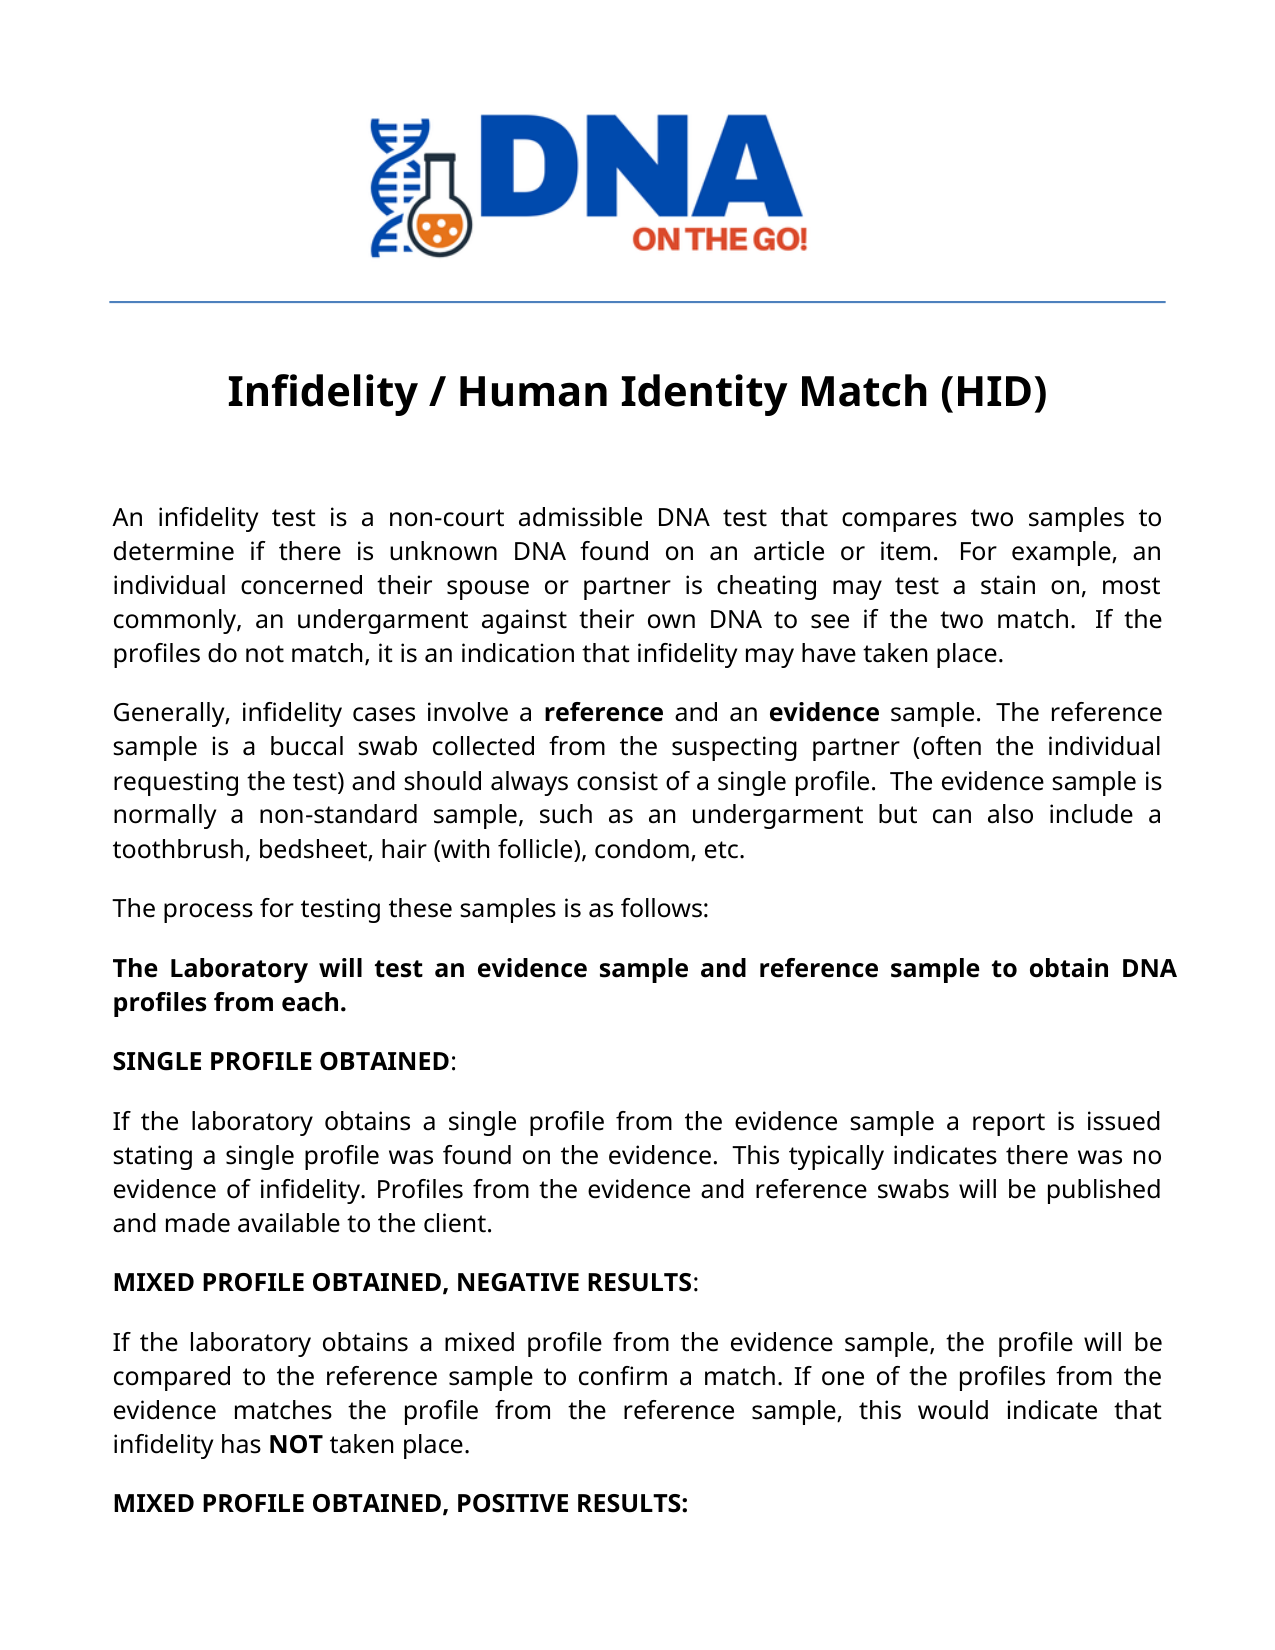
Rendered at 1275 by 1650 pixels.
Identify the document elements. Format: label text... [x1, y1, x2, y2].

text If the laboratory obtains a mixed profile from the evidence sample, the profile will be compared to the reference sample to confirm a match. If one of the profiles from the evidence matches the profile from the reference sample, this would indicate that infidelity has NOT taken place. [112, 1324, 1163, 1461]
text MIXED PROFILE OBTAINED, POSITIVE RESULTS: [112, 1486, 1163, 1520]
picture [352, 50, 923, 289]
text Generally, infidelity cases involve a reference and an evidence sample. The reference sample is a buccal swab collected from the suspecting partner (often the individual requesting the test) and should always consist of a single profile. The evidence sample is normally a non‐standard sample, such as an undergarment but can also include a toothbrush, bedsheet, hair (with follicle), condom, etc. [112, 695, 1163, 865]
text The Laboratory will test an evidence sample and reference sample to obtain DNA profiles from each. [112, 950, 1177, 1018]
text Infidelity / Human Identity Match (HID) [112, 361, 1163, 418]
text MIXED PROFILE OBTAINED, NEGATIVE RESULTS: [112, 1265, 1163, 1299]
text The process for testing these samples is as follows: [112, 891, 1177, 925]
text An infidelity test is a non‐court admissible DNA test that compares two samples to determine if there is unknown DNA found on an article or item. For example, an individual concerned their spouse or partner is cheating may test a stain on, most commonly, an undergarment against their own DNA to see if the two match. If the profiles do not match, it is an indication that infidelity may have taken place. [112, 499, 1163, 669]
text SINGLE PROFILE OBTAINED: [112, 1044, 1163, 1078]
text If the laboratory obtains a single profile from the evidence sample a report is issued stating a single profile was found on the evidence. This typically indicates there was no evidence of infidelity. Profiles from the evidence and reference swabs will be published and made available to the client. [112, 1103, 1163, 1239]
